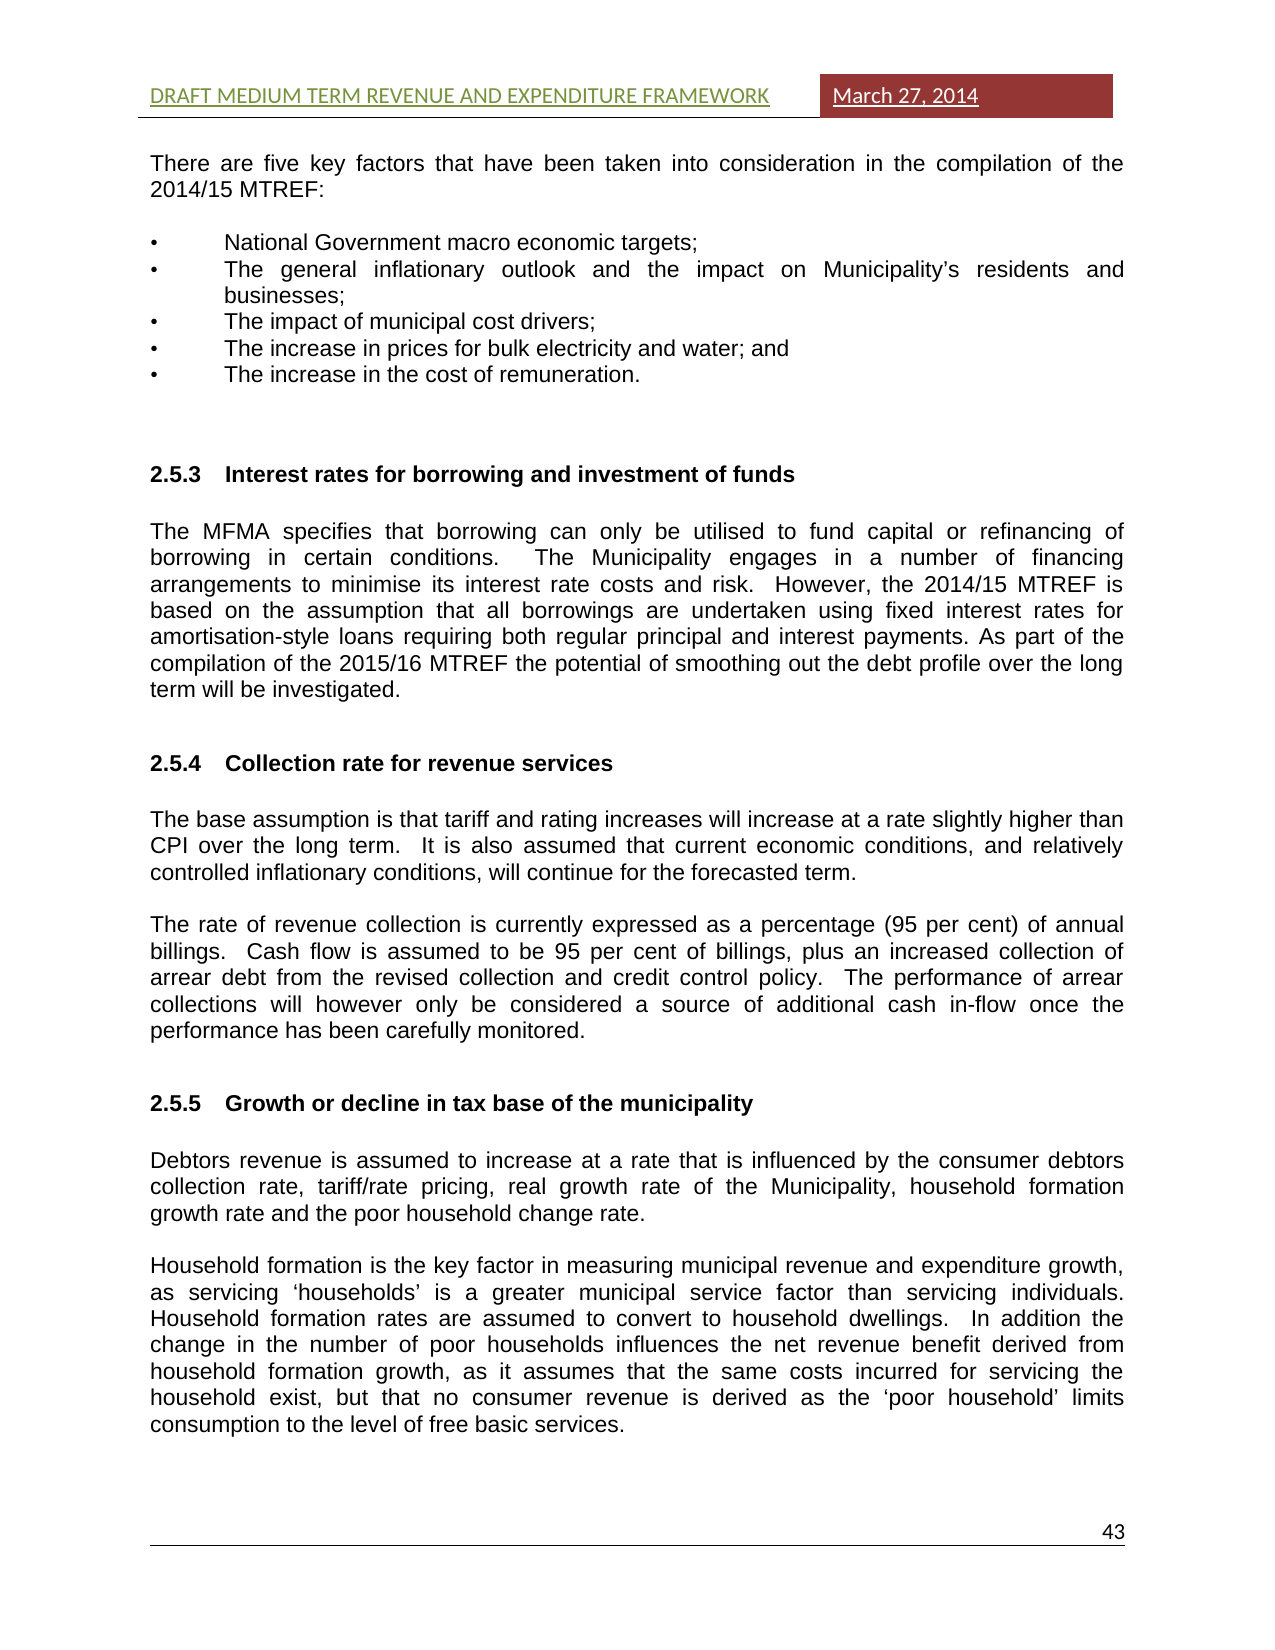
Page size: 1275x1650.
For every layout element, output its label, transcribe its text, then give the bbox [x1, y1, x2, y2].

subtitle Interest rates for borrowing and investment of funds [150, 461, 1125, 488]
list The impact of municipal cost drivers; [150, 308, 1125, 335]
list The increase in prices for bulk electricity and water; and [150, 335, 1125, 361]
text The base assumption is that tariff and rating increases will increase at a rate slightly higher than CPI over the long term. It is also assumed that current economic conditions, and relatively controlled inflationary conditions, will continue for the forecasted term. [150, 806, 1125, 885]
text Household formation is the key factor in measuring municipal revenue and expenditure growth, as servicing ‘households’ is a greater municipal service factor than servicing individuals. Household formation rates are assumed to convert to household dwellings. In addition the change in the number of poor households influences the net revenue benefit derived from household formation growth, as it assumes that the same costs incurred for servicing the household exist, but that no consumer revenue is derived as the ‘poor household’ limits consumption to the level of free basic services. [150, 1252, 1125, 1437]
subtitle Growth or decline in tax base of the municipality [150, 1090, 1125, 1117]
list The increase in the cost of remuneration. [150, 361, 1125, 388]
subtitle Collection rate for revenue services [150, 749, 1125, 776]
list National Government macro economic targets; [150, 229, 1125, 256]
text The rate of revenue collection is currently expressed as a percentage (95 per cent) of annual billings. Cash flow is assumed to be 95 per cent of billings, plus an increased collection of arrear debt from the revised collection and credit control policy. The performance of arrear collections will however only be considered a source of additional cash in-flow once the performance has been carefully monitored. [150, 911, 1125, 1043]
text Debtors revenue is assumed to increase at a rate that is influenced by the consumer debtors collection rate, tariff/rate pricing, real growth rate of the Municipality, household formation growth rate and the poor household change rate. [150, 1147, 1125, 1226]
text The MFMA specifies that borrowing can only be utilised to fund capital or refinancing of borrowing in certain conditions. The Municipality engages in a number of financing arrangements to minimise its interest rate costs and risk. However, the 2014/15 MTREF is based on the assumption that all borrowings are undertaken using fixed interest rates for amortisation-style loans requiring both regular principal and interest payments. As part of the compilation of the 2015/16 MTREF the potential of smoothing out the debt profile over the long term will be investigated. [150, 518, 1125, 702]
text There are five key factors that have been taken into consideration in the compilation of the 2014/15 MTREF: [150, 150, 1125, 203]
list The general inflationary outlook and the impact on Municipality’s residents and businesses; [150, 256, 1125, 308]
